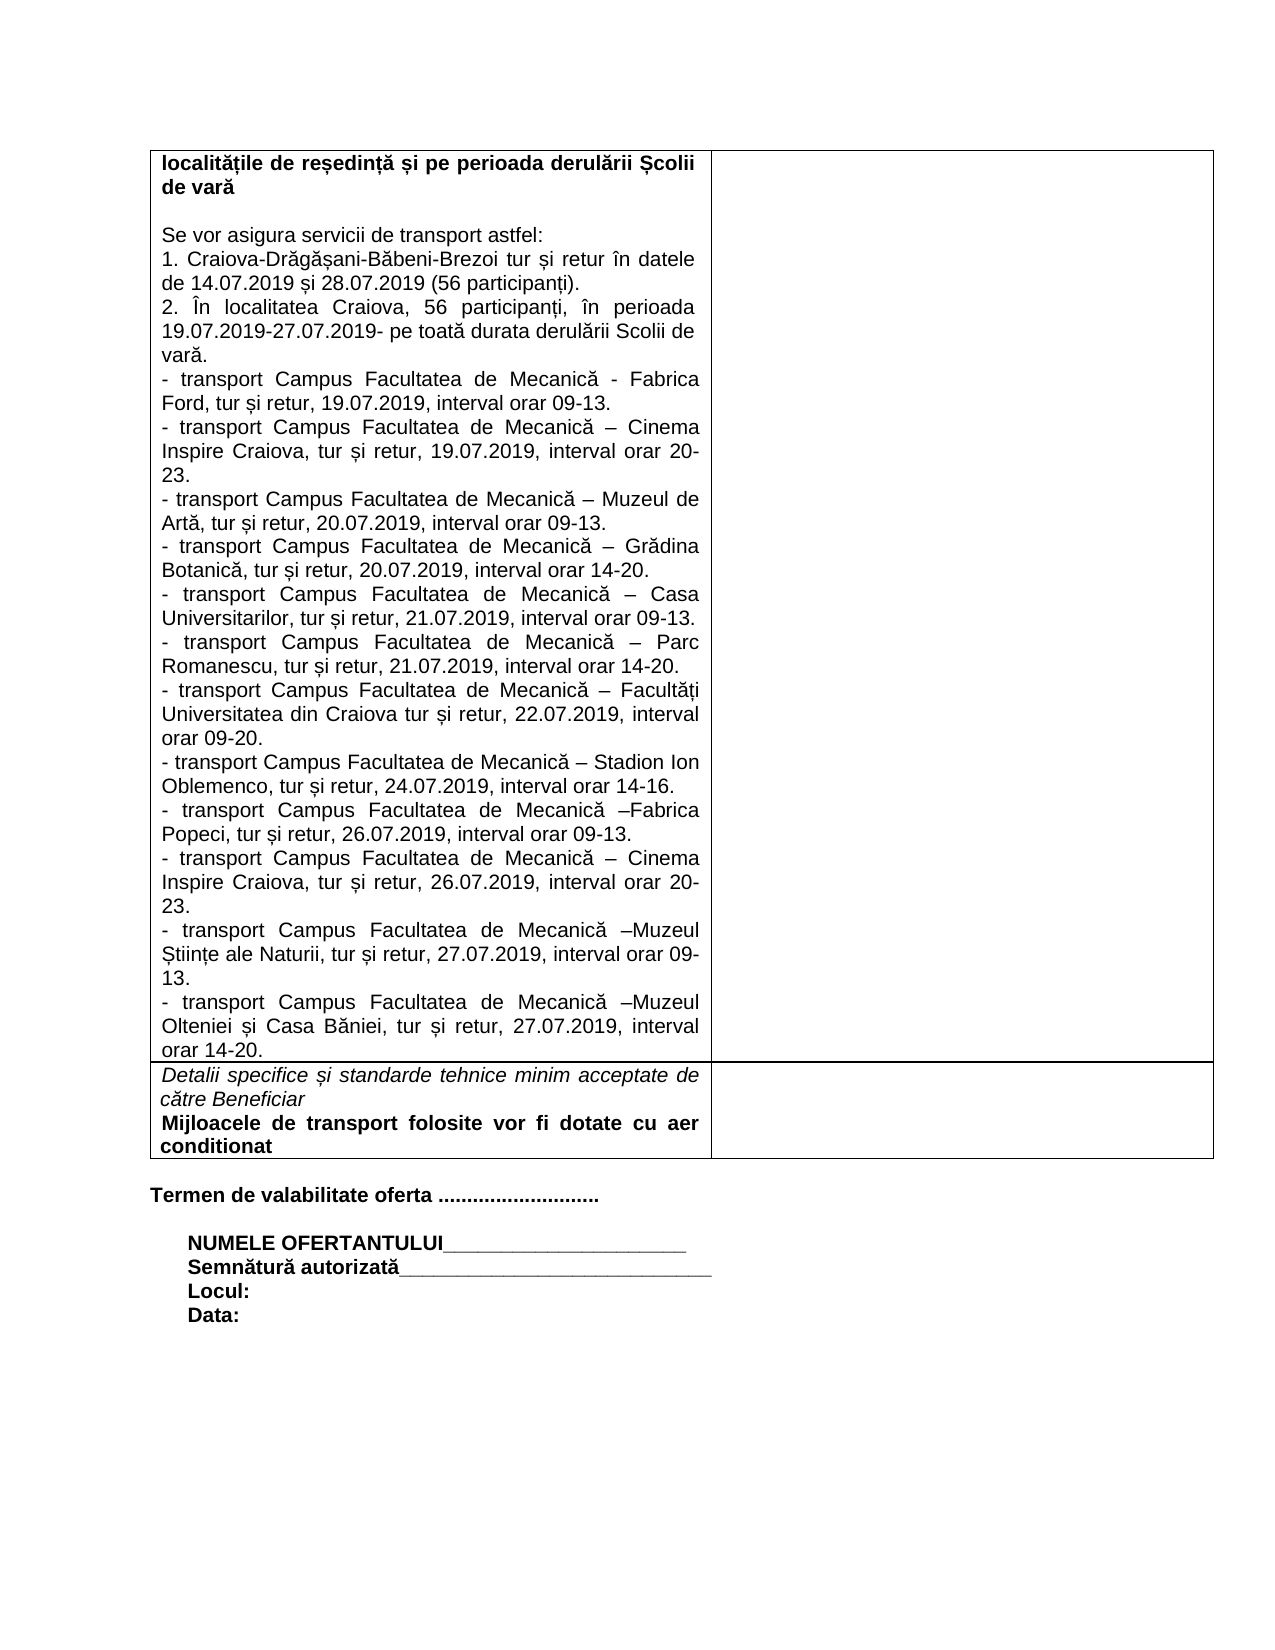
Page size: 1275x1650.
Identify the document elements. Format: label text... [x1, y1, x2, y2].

table_cell [712, 151, 1213, 1061]
table_cell Detalii specifice și standarde tehnice minim acceptate de către Beneficiar Mijloacele de transport folosite vor fi dotate cu aer conditionat [151, 1063, 711, 1158]
text Locul: [150, 1279, 1200, 1303]
text Semnătură autorizată___________________________ [150, 1255, 1200, 1279]
text Data: [150, 1303, 1200, 1327]
text Termen de valabilitate oferta ............................ [150, 1183, 1200, 1207]
table_cell [712, 1063, 1213, 1158]
text NUMELE OFERTANTULUI_____________________ [150, 1231, 1200, 1255]
